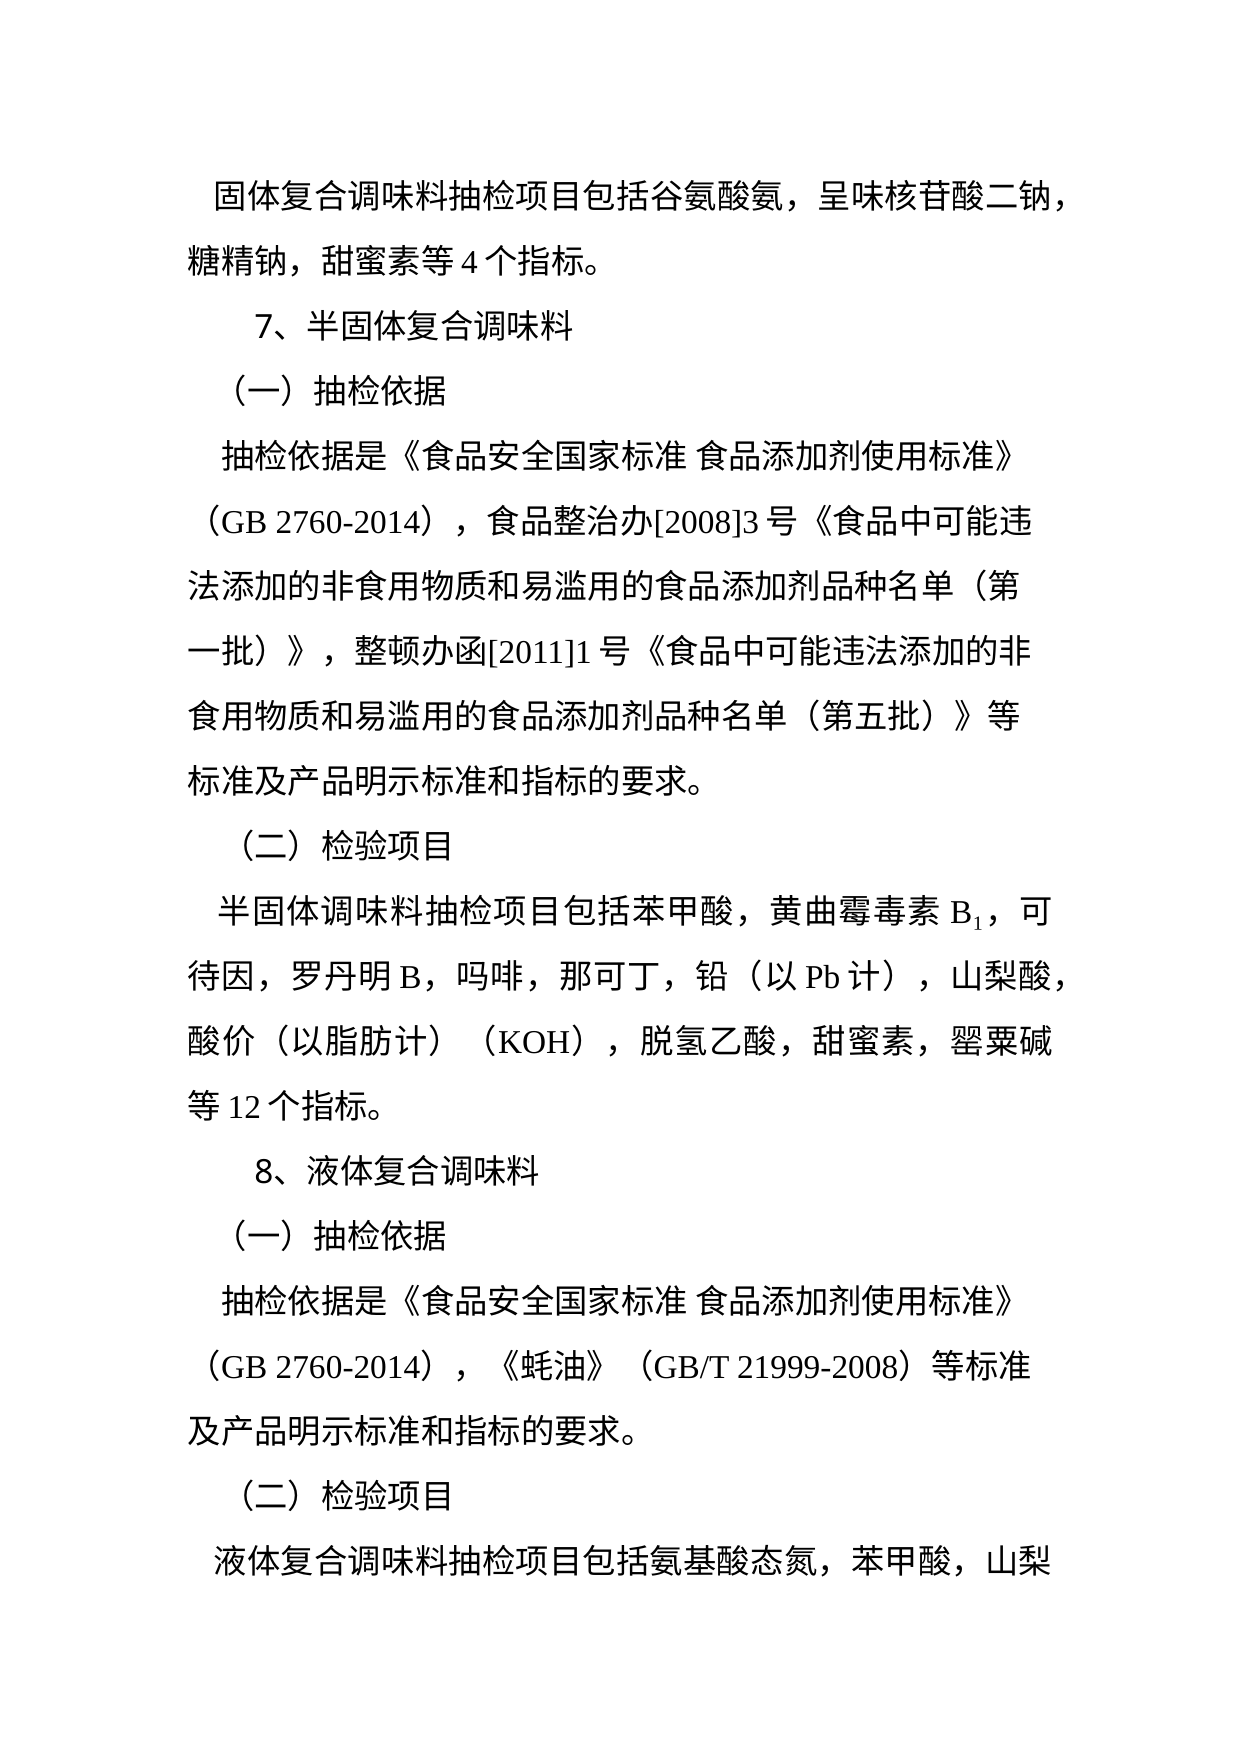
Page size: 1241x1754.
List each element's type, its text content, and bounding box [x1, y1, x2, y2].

text （一）抽检依据 [187, 357, 1053, 422]
text 固体复合调味料抽检项目包括谷氨酸氨，呈味核苷酸二钠，糖精钠，甜蜜素等4个指标。 [187, 162, 1053, 292]
subtitle 抽检依据是《食品安全国家标准 食品添加剂使用标准》（GB 2760-2014），《蚝油》（GB/T 21999-2008）等标准及产品明示标准和指标的要求。 [187, 1267, 1053, 1462]
text 7、半固体复合调味料 [187, 292, 1053, 357]
text （一）抽检依据 [187, 1202, 1053, 1267]
text 半固体调味料抽检项目包括苯甲酸，黄曲霉毒素B₁，可待因，罗丹明B，吗啡，那可丁，铅（以Pb计），山梨酸，酸价（以脂肪计）（KOH），脱氢乙酸，甜蜜素，罂粟碱等12个指标。 [187, 877, 1053, 1137]
text （二）检验项目 [187, 1462, 1053, 1527]
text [187, 1527, 1053, 1592]
subtitle 抽检依据是《食品安全国家标准 食品添加剂使用标准》（GB 2760-2014），食品整治办[2008]3号《食品中可能违法添加的非食用物质和易滥用的食品添加剂品种名单（第一批）》，整顿办函[2011]1号《食品中可能违法添加的非食用物质和易滥用的食品添加剂品种名单（第五批）》等标准及产品明示标准和指标的要求。 [187, 422, 1053, 812]
text 8、液体复合调味料 [187, 1137, 1053, 1202]
text （二）检验项目 [187, 812, 1053, 877]
